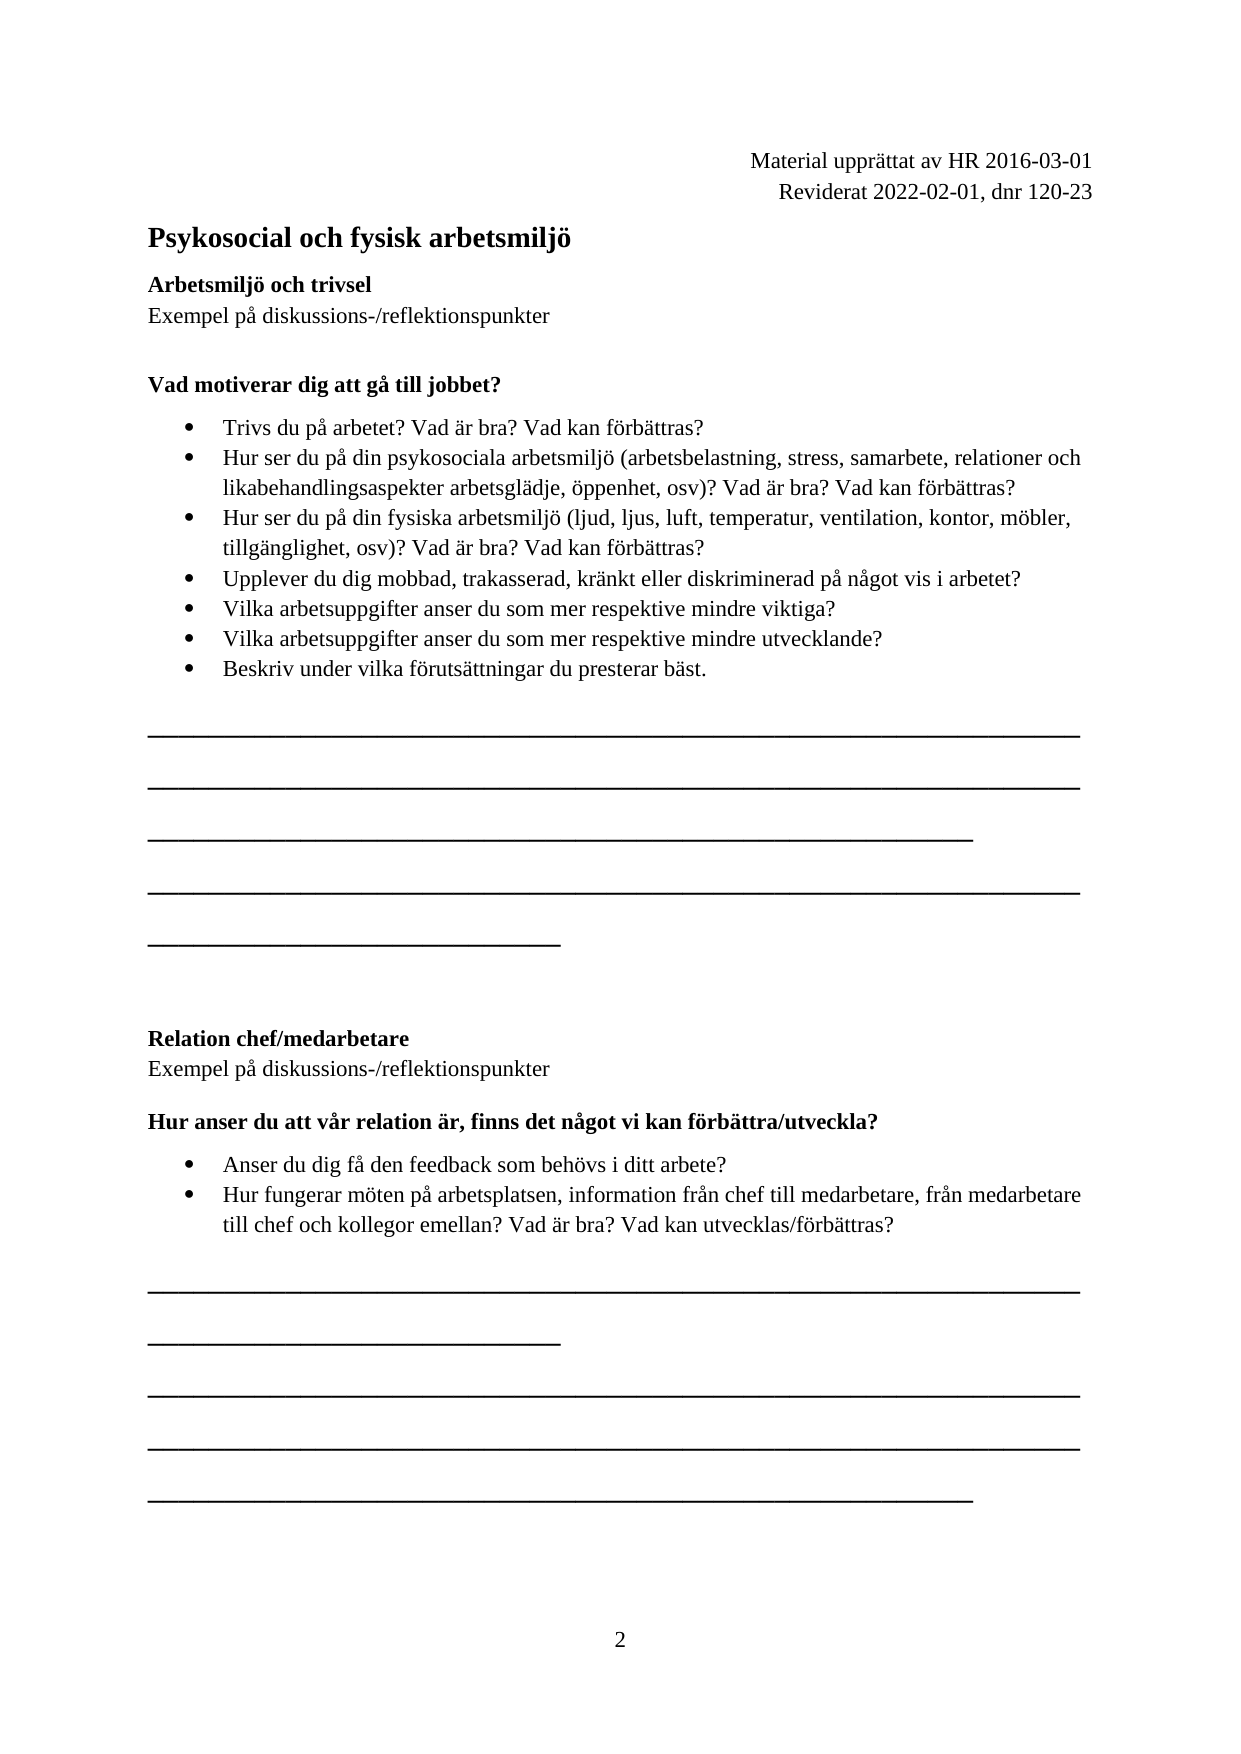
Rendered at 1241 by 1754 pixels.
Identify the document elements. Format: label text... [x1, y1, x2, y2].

list Hur fungerar möten på arbetsplatsen, information från chef till medarbetare, från medarbetare till chef och kollegor emellan? Vad är bra? Vad kan utvecklas/förbättras? [185, 1181, 1093, 1237]
list Hur ser du på din psykosociala arbetsmiljö (arbetsbelastning, stress, samarbete, relationer och likabehandlingsaspekter arbetsglädje, öppenhet, osv)? Vad är bra? Vad kan förbättras? [185, 444, 1093, 500]
text ________________________________________________________________________________________ [148, 854, 1093, 952]
list Anser du dig få den feedback som behövs i ditt arbete? [185, 1151, 1093, 1177]
list Relation chef/medarbetare [148, 1025, 1093, 1051]
text ________________________________________________________________________________________________________________________________________________________________________________ [148, 698, 1093, 848]
text Hur anser du att vår relation är, finns det något vi kan förbättra/utveckla? [148, 1108, 1093, 1134]
text Arbetsmiljö och trivsel [148, 272, 1093, 298]
text Psykosocial och fysisk arbetsmiljö [148, 221, 1093, 254]
text Vad motiverar dig att gå till jobbet? [148, 371, 1093, 397]
text Material upprättat av HR 2016-03-01 Reviderat 2022-02-01, dnr 120-23 [555, 148, 1093, 204]
list Beskriv under vilka förutsättningar du presterar bäst. [185, 655, 1093, 682]
list Vilka arbetsuppgifter anser du som mer respektive mindre utvecklande? [185, 625, 1093, 651]
list Hur ser du på din fysiska arbetsmiljö (ljud, ljus, luft, temperatur, ventilation, kontor, möbler, tillgänglighet, osv)? Vad är bra? Vad kan förbättras? [185, 504, 1093, 561]
text Exempel på diskussions-/reflektionspunkter [148, 1055, 1093, 1082]
text Exempel på diskussions-/reflektionspunkter [148, 302, 1093, 328]
text ________________________________________________________________________________________________________________________________________________________________________________ [148, 1358, 1093, 1508]
list Upplever du dig mobbad, trakasserad, kränkt eller diskriminerad på något vis i arbetet? [185, 564, 1093, 591]
list Vilka arbetsuppgifter anser du som mer respektive mindre viktiga? [185, 595, 1093, 621]
text ________________________________________________________________________________________ [148, 1254, 1093, 1351]
list Trivs du på arbetet? Vad är bra? Vad kan förbättras? [185, 413, 1093, 440]
